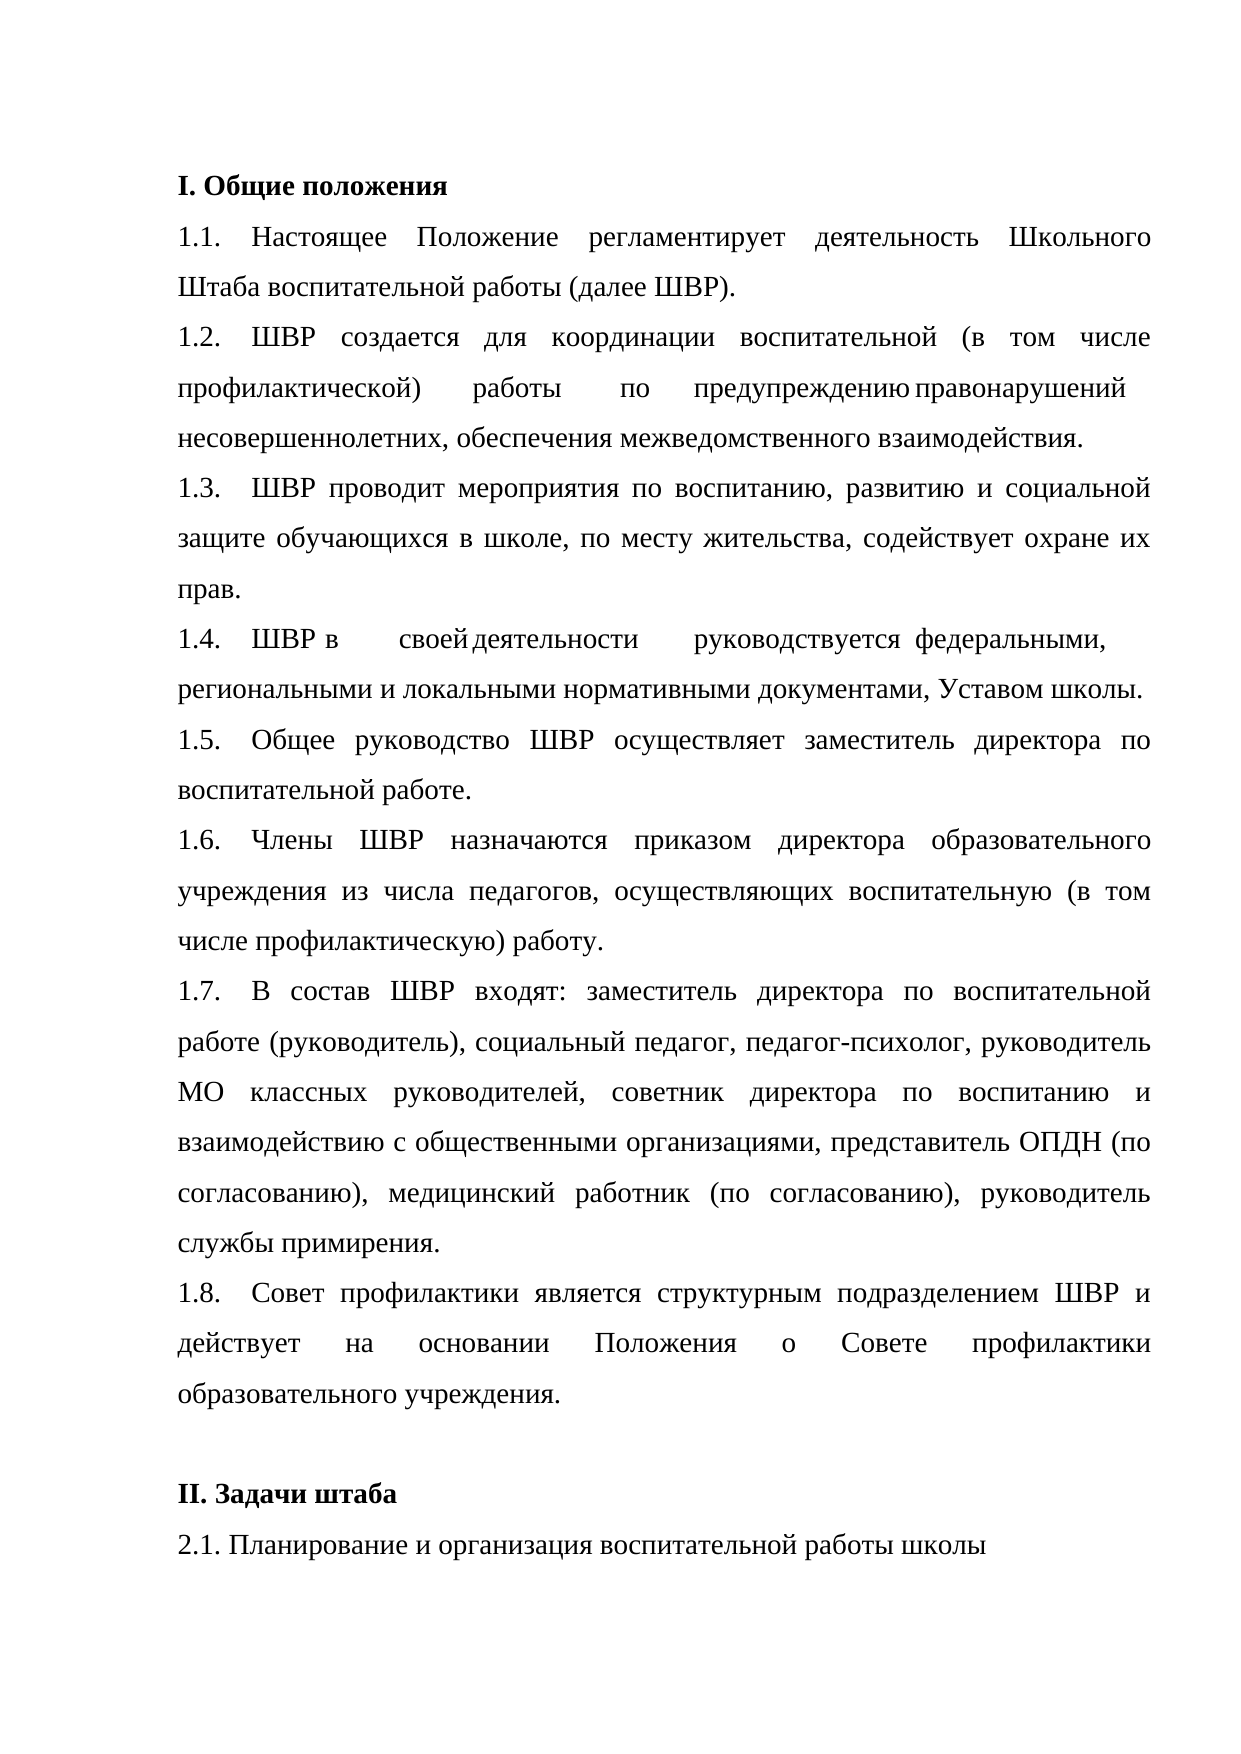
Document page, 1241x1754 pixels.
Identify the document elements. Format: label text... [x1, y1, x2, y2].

text I. Общие положения [177, 168, 1152, 202]
text 1.6. Члены ШВР назначаются приказом директора образовательного учреждения из числа педагогов, осуществляющих воспитательную (в том числе профилактическую) работу. [177, 822, 1152, 957]
text 1.1. Настоящее Положение регламентирует деятельность Школьного Штаба воспитательной работы (далее ШВР). [177, 219, 1152, 303]
text 1.8. Совет профилактики является структурным подразделением ШВР и действует на основании Положения о Совете профилактики образовательного учреждения. [177, 1275, 1152, 1409]
text 1.2. ШВР создается для координации воспитательной (в том числе профилактической) работы по предупреждению правонарушений несовершеннолетних, обеспечения межведомственного взаимодействия. [177, 319, 1152, 453]
text 1.4. ШВР в своей деятельности руководствуется федеральными, региональными и локальными нормативными документами, Уставом школы. [177, 621, 1152, 705]
text 1.3. ШВР проводит мероприятия по воспитанию, развитию и социальной защите обучающихся в школе, по месту жительства, содействует охране их прав. [177, 470, 1152, 604]
text 2.1. Планирование и организация воспитательной работы школы [177, 1527, 1152, 1560]
text II. Задачи штаба [177, 1477, 1152, 1510]
text 1.7. В состав ШВР входят: заместитель директора по воспитательной работе (руководитель), социальный педагог, педагог-психолог, руководитель МО классных руководителей, советник директора по воспитанию и взаимодействию с общественными организациями, представитель ОПДН (по согласованию), медицинский работник (по согласованию), руководитель службы примирения. [177, 973, 1152, 1258]
text 1.5. Общее руководство ШВР осуществляет заместитель директора по воспитательной работе. [177, 722, 1152, 806]
